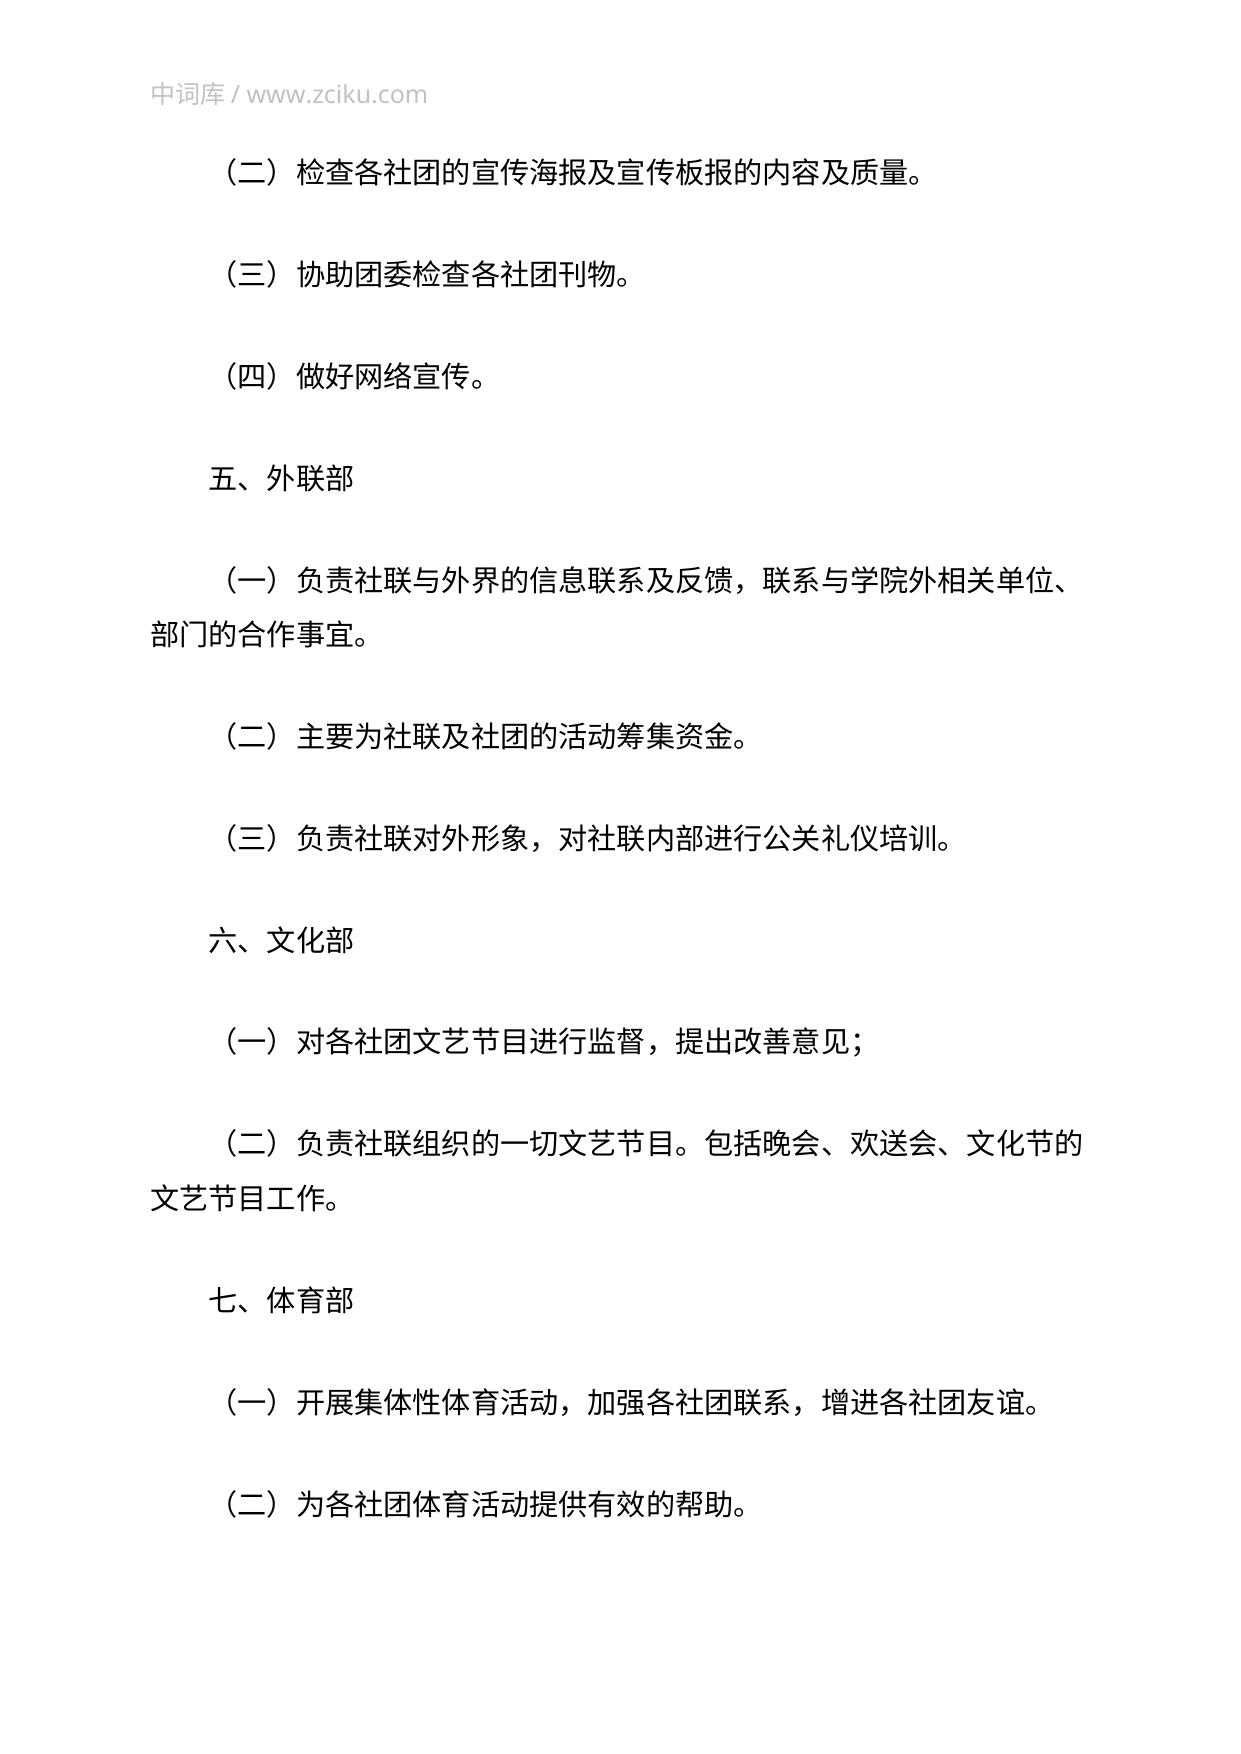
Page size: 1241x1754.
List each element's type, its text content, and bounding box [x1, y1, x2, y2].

text （二）负责社联组织的一切文艺节目。包括晚会、欢送会、文化节的文艺节目工作。 [150, 1121, 1090, 1218]
text （一）负责社联与外界的信息联系及反馈，联系与学院外相关单位、部门的合作事宜。 [150, 557, 1090, 654]
text （二）主要为社联及社团的活动筹集资金。 [150, 714, 1090, 756]
text 七、体育部 [150, 1277, 1090, 1320]
text （二）为各社团体育活动提供有效的帮助。 [150, 1481, 1090, 1523]
text （一）对各社团文艺节目进行监督，提出改善意见； [150, 1019, 1090, 1061]
text （四）做好网络宣传。 [150, 353, 1090, 396]
text （三）负责社联对外形象，对社联内部进行公关礼仪培训。 [150, 816, 1090, 858]
text （一）开展集体性体育活动，加强各社团联系，增进各社团友谊。 [150, 1379, 1090, 1422]
text 五、外联部 [150, 455, 1090, 498]
text 六、文化部 [150, 917, 1090, 959]
text （三）协助团委检查各社团刊物。 [150, 252, 1090, 294]
text （二）检查各社团的宣传海报及宣传板报的内容及质量。 [150, 150, 1090, 192]
